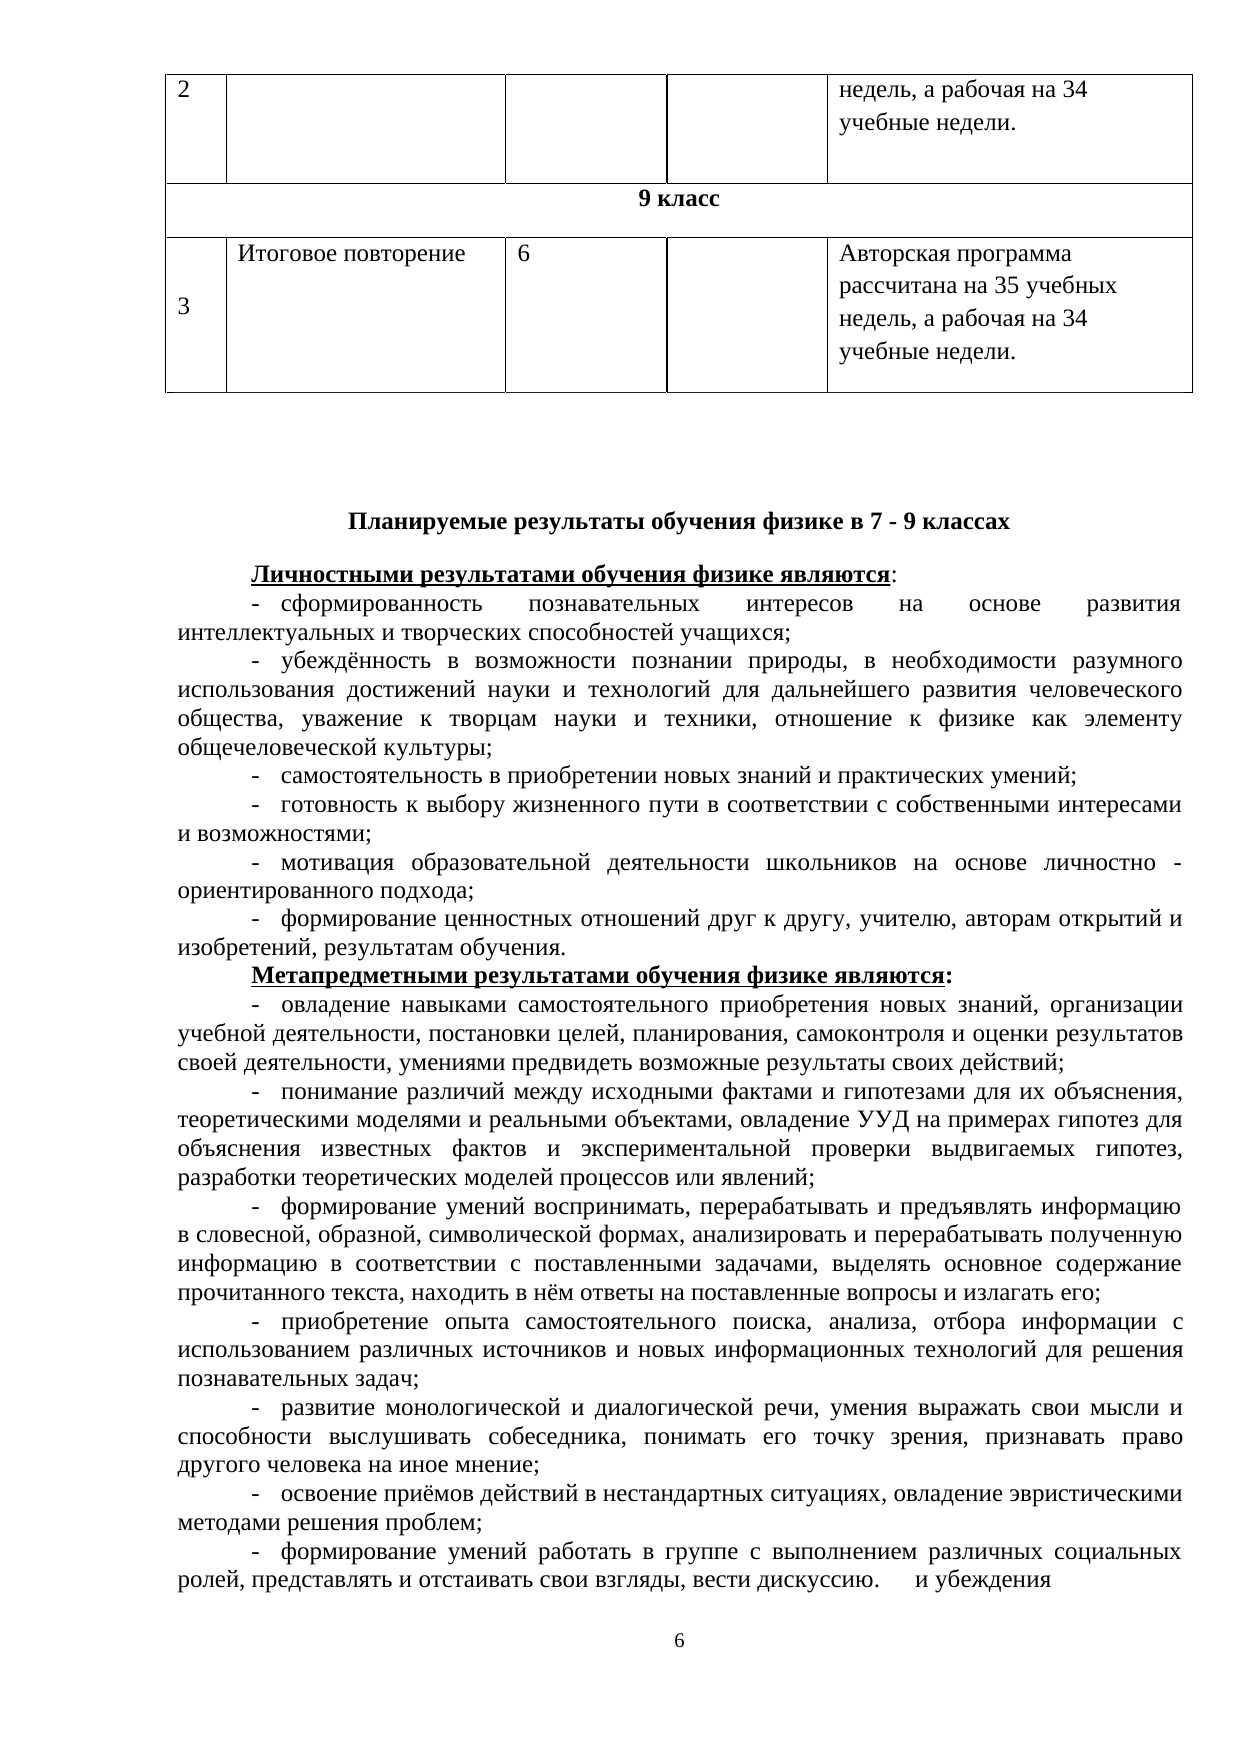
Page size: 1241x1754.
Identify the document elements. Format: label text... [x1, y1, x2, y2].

text - понимание различий между исходными фактами и гипотезами для их объяснения, теоретическими моделями и реальными объектами, овладение УУД на примерах гипотез для объяснения известных фактов и экспериментальной проверки выдвигаемых гипотез, разработки теоретических моделей процессов или явлений; [177, 1076, 1183, 1191]
text Итоговое повторение 6 [237, 238, 532, 266]
text - формирование ценностных отношений друг к другу, учителю, авторам открытий и изобретений, результатам обучения. [177, 904, 1188, 961]
text 9 класс [638, 183, 1184, 212]
text Метапредметными результатами обучения физике являются: [251, 961, 1184, 989]
text - самостоятельность в приобретении новых знаний и практических умений; [251, 761, 1184, 789]
text Планируемые результаты обучения физике в 7 - 9 классах [348, 506, 1184, 535]
text - мотивация образовательной деятельности школьников на основе личностно -ориентированного подхода; [177, 847, 1188, 904]
text 2 недель, а рабочая на 34 учебные недели. [177, 74, 1093, 136]
text - убеждённость в возможности познании природы, в необходимости разумного использования достижений науки и технологий для дальнейшего развития человеческого общества, уважение к творцам науки и техники, отношение к физике как элементу общечеловеческой культуры; [177, 646, 1183, 761]
text - формирование умений работать в группе с выполнением различных социальных ролей, представлять и отстаивать свои взгляды, вести дискуссию. и убеждения [177, 1536, 1187, 1593]
text 6 [674, 1628, 1184, 1652]
text - освоение приёмов действий в нестандартных ситуациях, овладение эвристическими методами решения проблем; [177, 1478, 1187, 1536]
text - овладение навыками самостоятельного приобретения новых знаний, организации учебной деятельности, постановки целей, планирования, самоконтроля и оценки результатов своей деятельности, умениями предвидеть возможные результаты своих действий; [177, 989, 1183, 1076]
text - формирование умений воспринимать, перерабатывать и предъявлять информацию в словесной, образной, символической формах, анализировать и перерабатывать полученную информацию в соответствии с поставленными задачами, выделять основное содержание прочитанного текста, находить в нём ответы на поставленные вопросы и излагать его; [177, 1191, 1187, 1306]
text - приобретение опыта самостоятельного поиска, анализа, отбора информации с использованием различных источников и новых информационных технологий для решения познавательных задач; [177, 1306, 1184, 1392]
text Авторская программа рассчитана на 35 учебных недель, а рабочая на 34 учебные недели. [839, 238, 1123, 364]
text - готовность к выбору жизненного пути в соответствии с собственными интересами и возможностями; [177, 789, 1187, 847]
text - развитие монологической и диалогической речи, умения выражать свои мысли и способности выслушивать собеседника, понимать его точку зрения, признавать право другого человека на иное мнение; [177, 1392, 1183, 1478]
text 3 [177, 291, 532, 320]
text Личностными результатами обучения физике являются: [251, 559, 1184, 588]
text - сформированность познавательных интересов на основе развития интеллектуальных и творческих способностей учащихся; [177, 588, 1187, 646]
